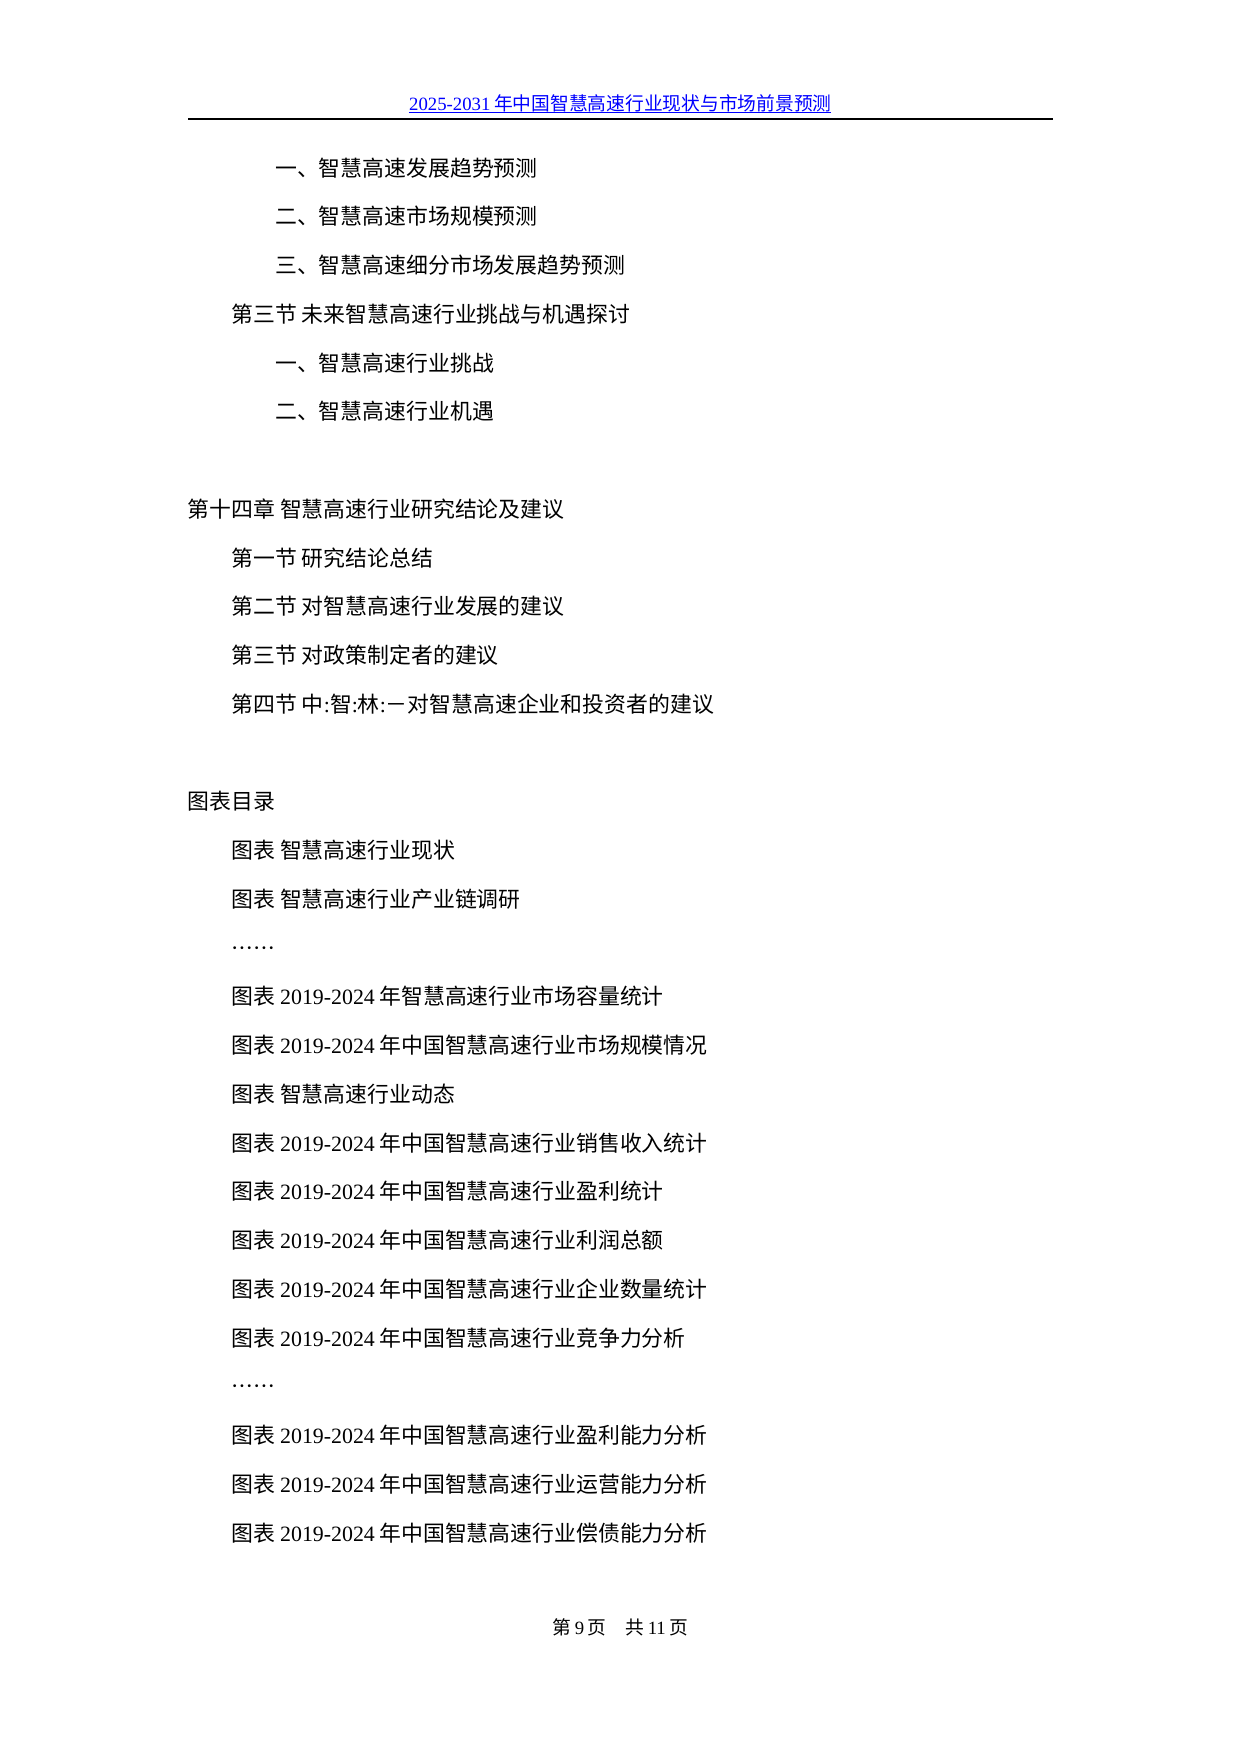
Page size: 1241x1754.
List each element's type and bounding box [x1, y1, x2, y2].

text [187, 150, 1053, 1548]
